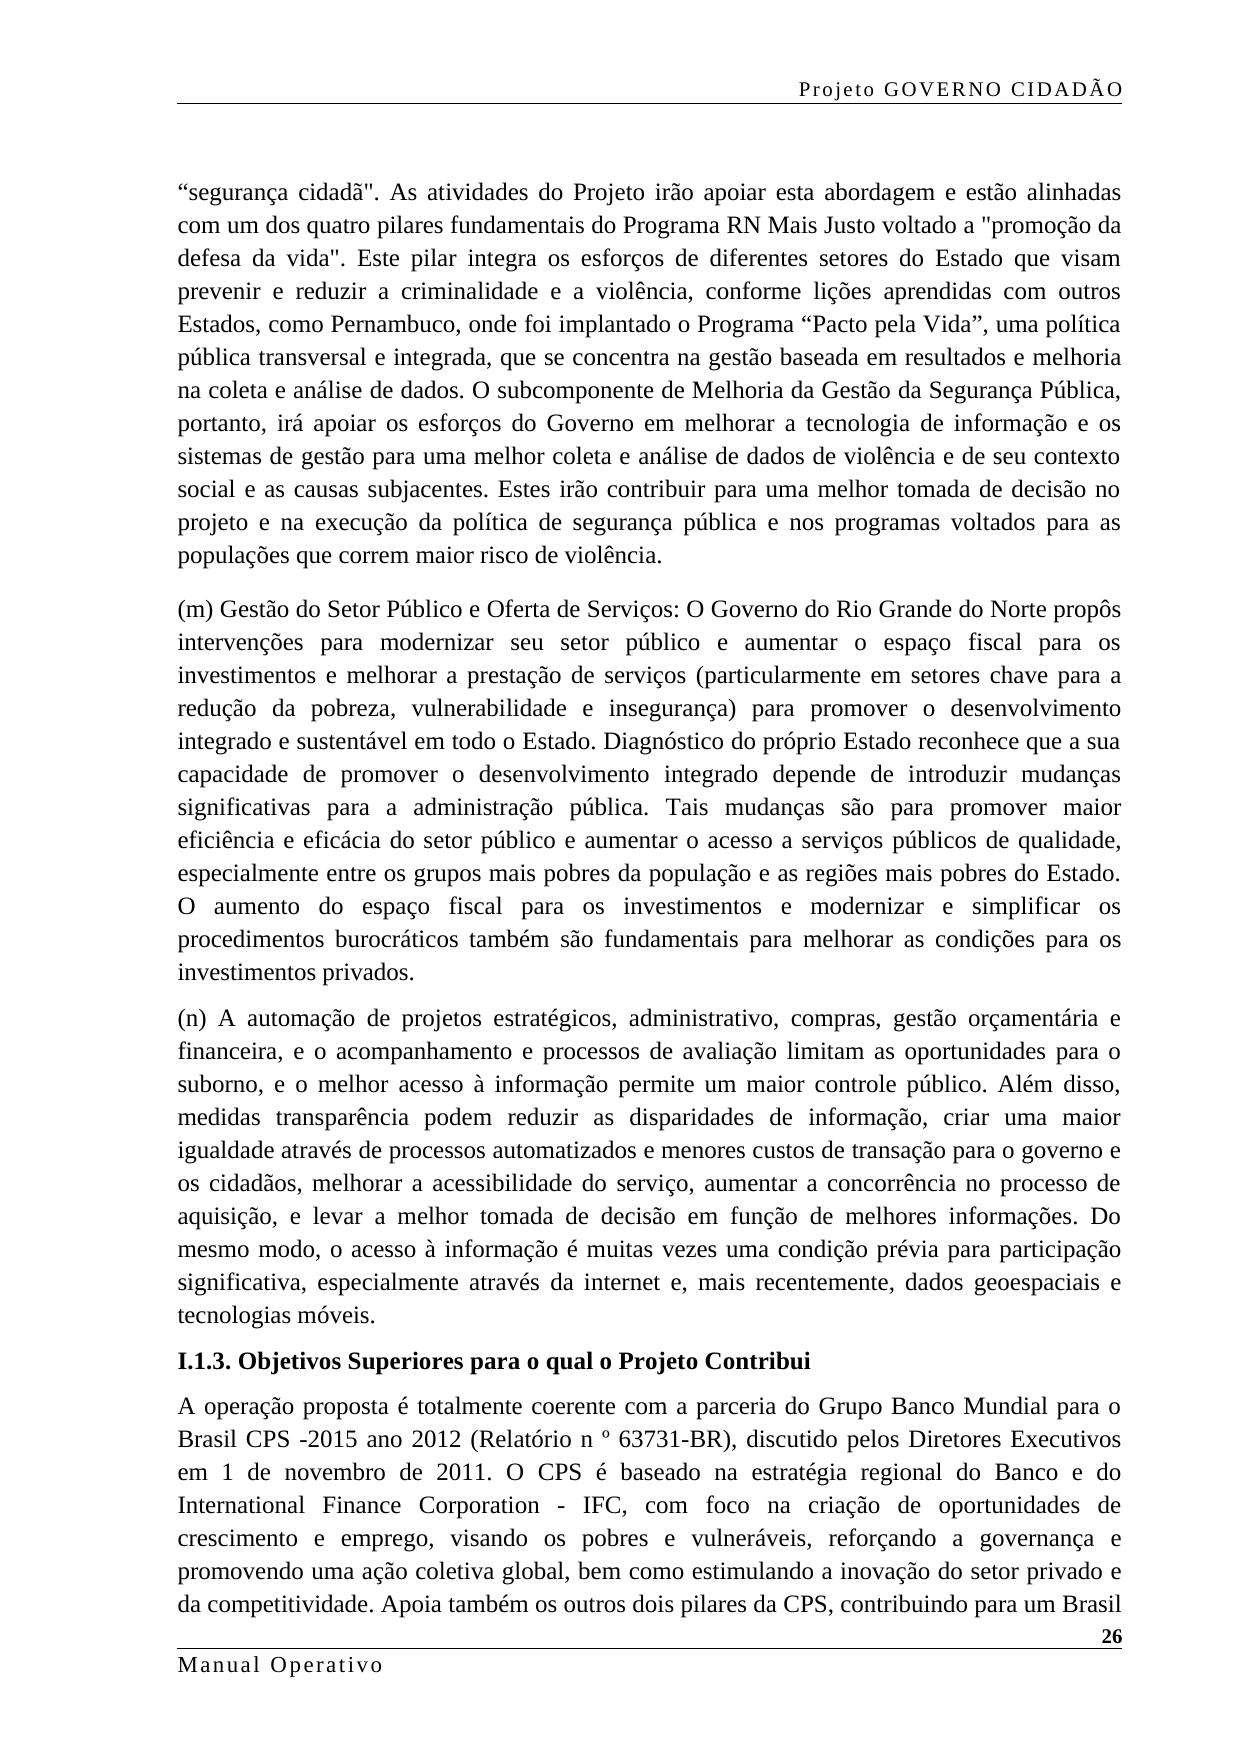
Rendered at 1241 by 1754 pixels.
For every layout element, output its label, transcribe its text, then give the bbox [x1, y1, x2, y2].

text (m) Gestão do Setor Público e Oferta de Serviços: O Governo do Rio Grande do Norte propôs intervenções para modernizar seu setor público e aumentar o espaço fiscal para os investimentos e melhorar a prestação de serviços (particularmente em setores chave para a redução da pobreza, vulnerabilidade e insegurança) para promover o desenvolvimento integrado e sustentável em todo o Estado. Diagnóstico do próprio Estado reconhece que a sua capacidade de promover o desenvolvimento integrado depende de introduzir mudanças significativas para a administração pública. Tais mudanças são para promover maior eficiência e eficácia do setor público e aumentar o acesso a serviços públicos de qualidade, especialmente entre os grupos mais pobres da população e as regiões mais pobres do Estado. O aumento do espaço fiscal para os investimentos e modernizar e simplificar os procedimentos burocráticos também são fundamentais para melhorar as condições para os investimentos privados. [177, 594, 1122, 986]
text I.1.3. Objetivos Superiores para o qual o Projeto Contribui [177, 1346, 1122, 1374]
text (n) A automação de projetos estratégicos, administrativo, compras, gestão orçamentária e financeira, e o acompanhamento e processos de avaliação limitam as oportunidades para o suborno, e o melhor acesso à informação permite um maior controle público. Além disso, medidas transparência podem reduzir as disparidades de informação, criar uma maior igualdade através de processos automatizados e menores custos de transação para o governo e os cidadãos, melhorar a acessibilidade do serviço, aumentar a concorrência no processo de aquisição, e levar a melhor tomada de decisão em função de melhores informações. Do mesmo modo, o acesso à informação é muitas vezes uma condição prévia para participação significativa, especialmente através da internet e, mais recentemente, dados geoespaciais e tecnologias móveis. [177, 1003, 1122, 1329]
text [177, 177, 1122, 569]
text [177, 1391, 1122, 1618]
